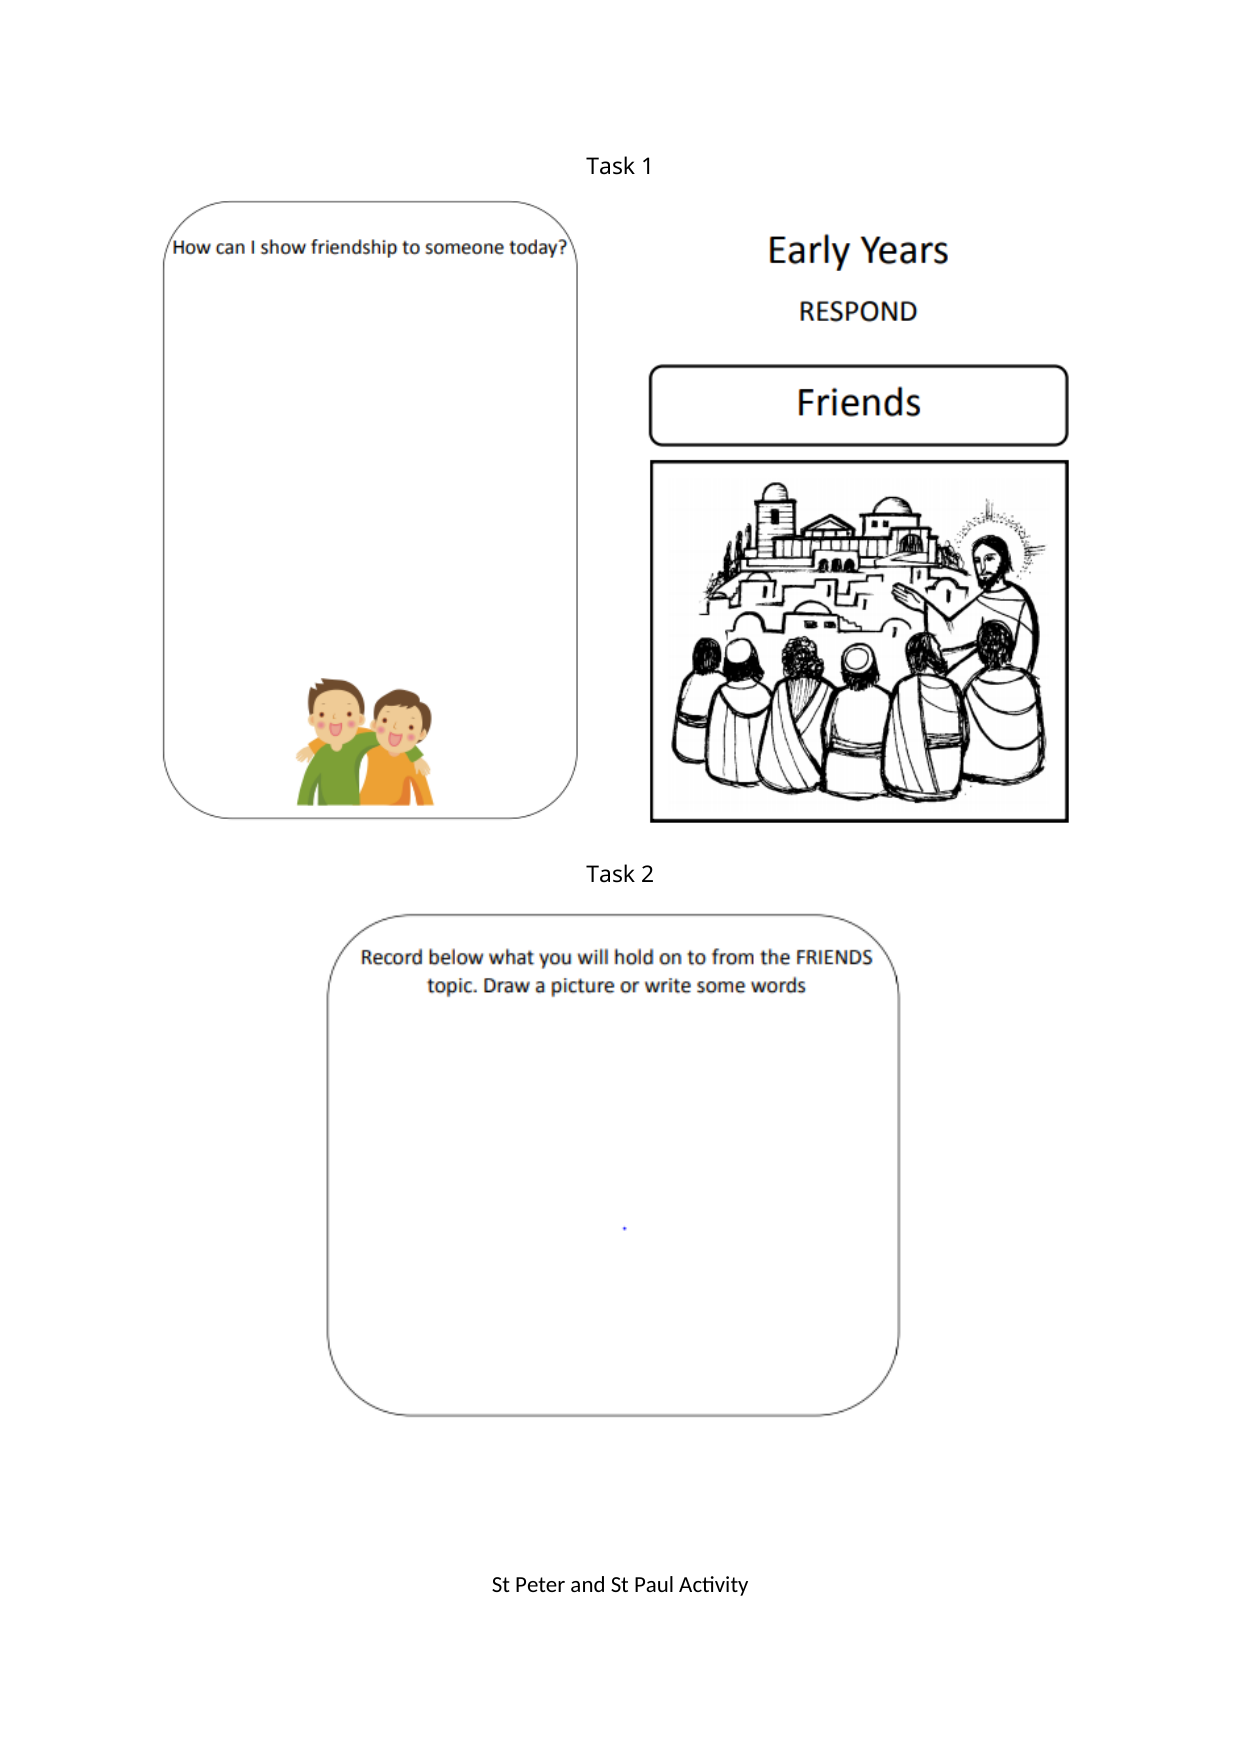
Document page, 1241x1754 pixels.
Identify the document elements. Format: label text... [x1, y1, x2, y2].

text St Peter and St Paul Activity [150, 1570, 1090, 1598]
picture [319, 908, 921, 1458]
picture [150, 200, 1090, 840]
text Task 2 [150, 858, 1090, 889]
text Task 1 [150, 150, 1090, 181]
